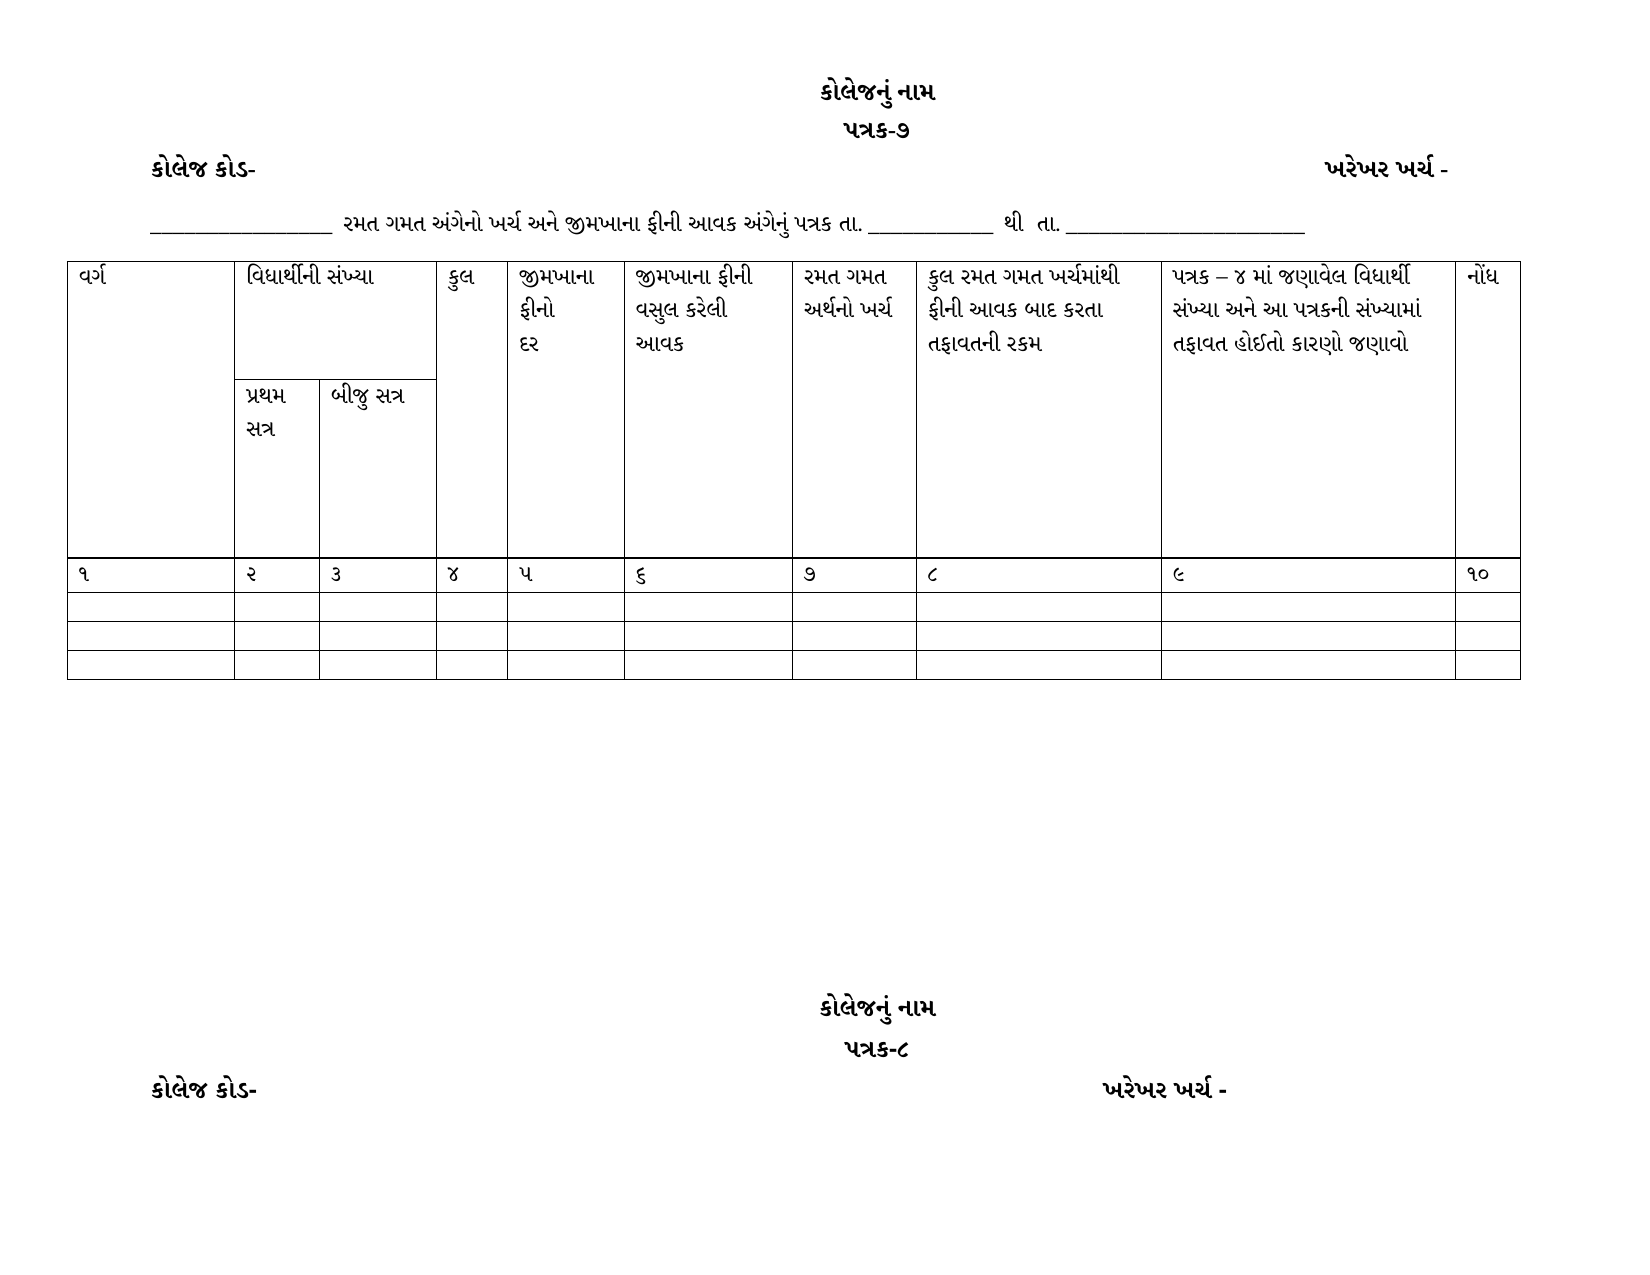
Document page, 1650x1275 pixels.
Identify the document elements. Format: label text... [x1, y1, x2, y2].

table_header વિધાર્થીની સંખ્યા [235, 262, 436, 379]
table_header કુલ [437, 262, 507, 557]
table_header વર્ગ [68, 262, 234, 557]
table_cell [437, 622, 507, 650]
table_cell ૧ [68, 559, 234, 592]
text કોલેજ કોડ- ખરેખર ખર્ચ - [150, 1072, 1603, 1110]
table_cell [235, 593, 319, 621]
table_cell [508, 622, 624, 650]
table_cell [320, 622, 436, 650]
table_cell [68, 593, 234, 621]
table_cell [1456, 651, 1520, 679]
table_header રમત ગમત અર્થનો ખર્ચ [793, 262, 916, 557]
table_cell ૮ [917, 559, 1161, 592]
table_header કુલ રમત ગમત ખર્ચમાંથી ફીની આવક બાદ કરતા તફાવતની રકમ [917, 262, 1161, 557]
table_cell [235, 651, 319, 679]
table_cell ૫ [508, 559, 624, 592]
text પત્રક-૭ [150, 114, 1603, 150]
table_cell [1162, 651, 1455, 679]
table_cell ૧૦ [1456, 559, 1520, 592]
table_cell ૪ [437, 559, 507, 592]
table_cell [1456, 593, 1520, 621]
table_cell બીજુ સત્ર [320, 380, 436, 557]
text ________________ રમત ગમત અંગેનો ખર્ચ અને જીમખાના ફીની આવક અંગેનું પત્રક તા. ___________ થી તા. _____________________ [150, 208, 1603, 242]
table_header પત્રક – ૪ માં જણાવેલ વિધાર્થી સંખ્યા અને આ પત્રકની સંખ્યામાં તફાવત હોઈતો કારણો જણાવો [1162, 262, 1455, 557]
table_header નોંધ [1456, 262, 1520, 557]
table_header જીમખાના ફીનો દર [508, 262, 624, 557]
table_cell [320, 593, 436, 621]
table_cell [1456, 622, 1520, 650]
table_header જીમખાના ફીની વસુલ કરેલી આવક [625, 262, 792, 557]
table_cell [917, 651, 1161, 679]
table_cell [508, 593, 624, 621]
text પત્રક-૮ [150, 1031, 1603, 1069]
table_cell ૯ [1162, 559, 1455, 592]
table_cell [68, 651, 234, 679]
table_cell [793, 593, 916, 621]
table_cell [508, 651, 624, 679]
table_cell [625, 622, 792, 650]
table_cell [320, 651, 436, 679]
table_cell ૭ [793, 559, 916, 592]
table_cell [793, 622, 916, 650]
table_cell ૩ [320, 559, 436, 592]
text કોલેજનું નામ [150, 992, 1603, 1028]
text કોલેજનું નામ [150, 75, 1603, 111]
text કોલેજ કોડ- ખરેખર ખર્ચ - [150, 153, 1603, 189]
table_cell [235, 622, 319, 650]
table_cell [917, 593, 1161, 621]
table_cell ૨ [235, 559, 319, 592]
table_cell [1162, 622, 1455, 650]
table_cell ૬ [625, 559, 792, 592]
table_cell [793, 651, 916, 679]
table_cell પ્રથમ સત્ર [235, 380, 319, 557]
table_cell [437, 651, 507, 679]
table_cell [625, 651, 792, 679]
table_cell [625, 593, 792, 621]
table_cell [68, 622, 234, 650]
table_cell [1162, 593, 1455, 621]
table_cell [917, 622, 1161, 650]
table_cell [437, 593, 507, 621]
